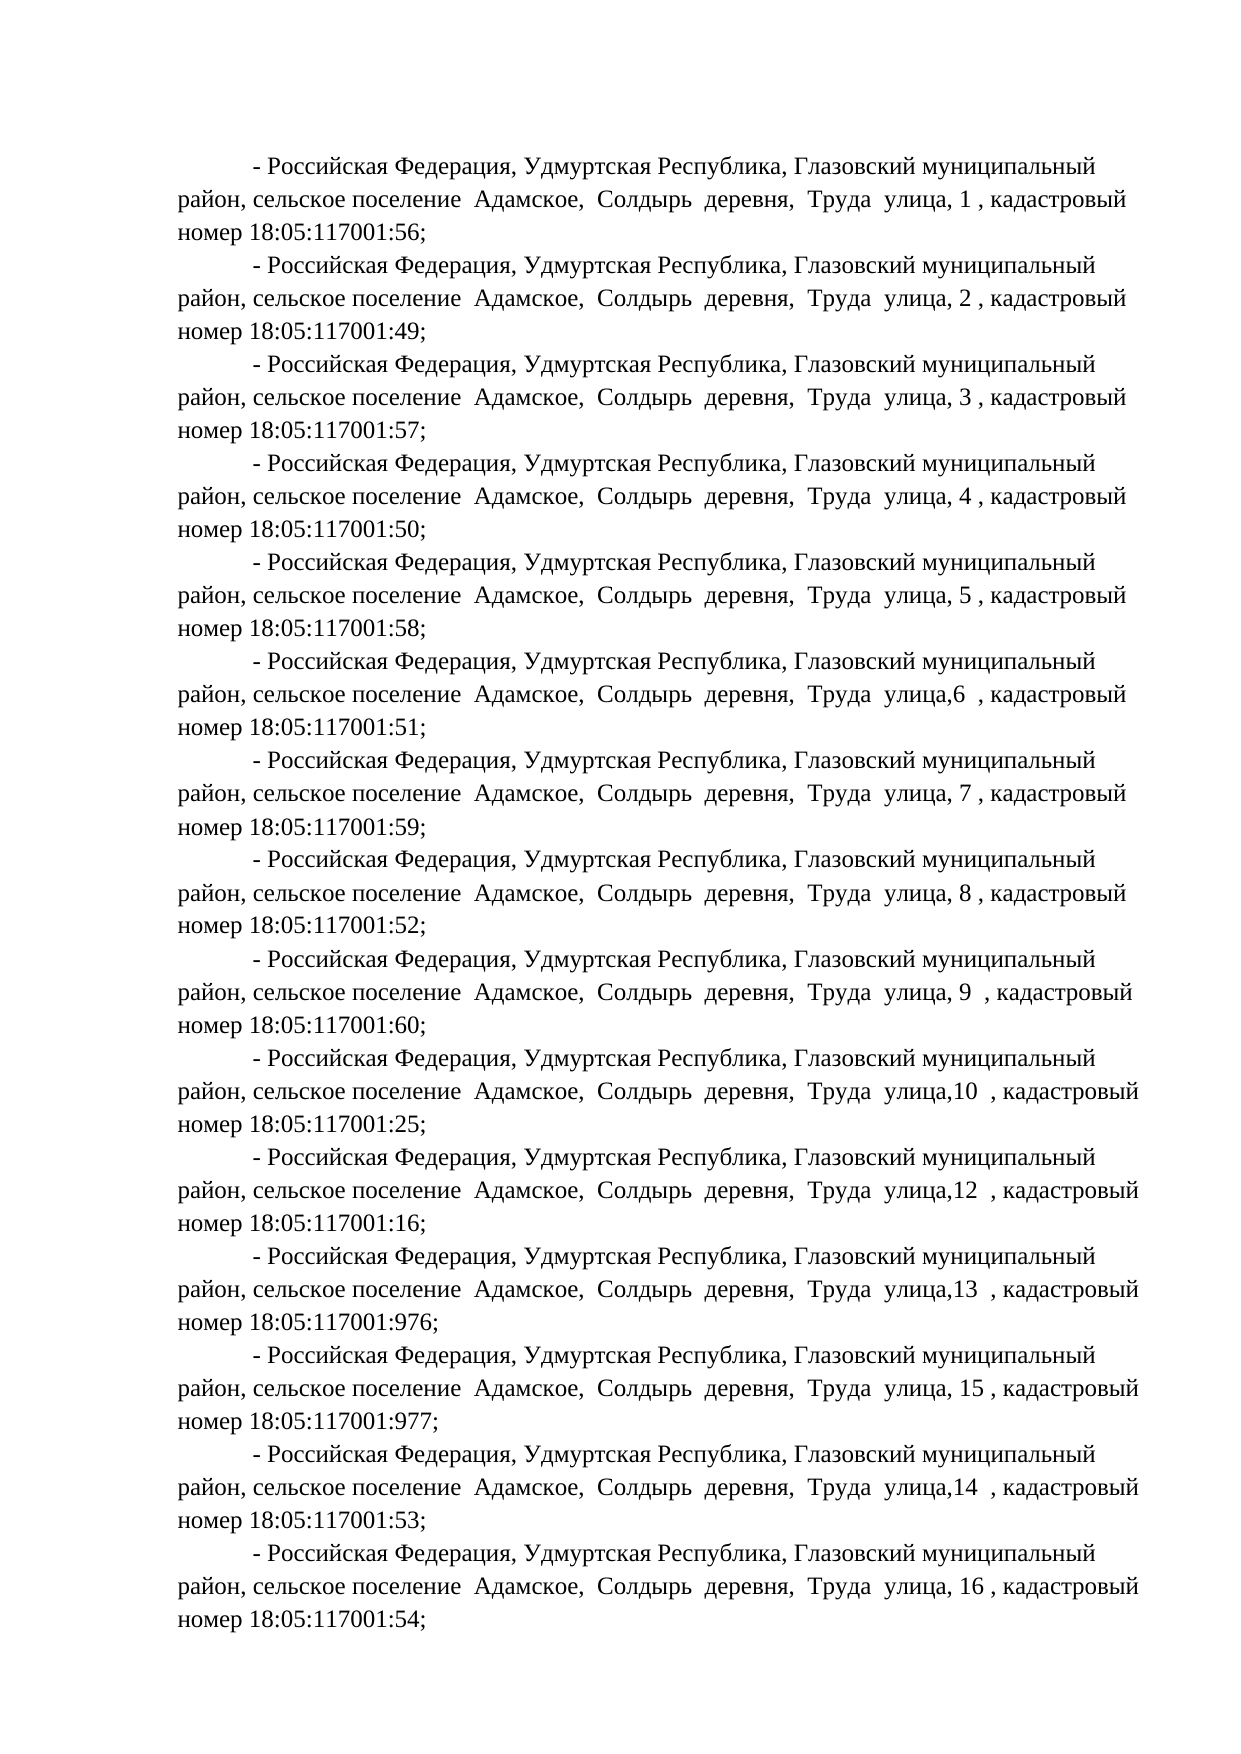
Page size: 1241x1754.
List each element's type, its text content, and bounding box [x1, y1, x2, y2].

text - Российская Федерация, Удмуртская Республика, Глазовский муниципальный район, сельское поселение Адамское, Солдырь деревня, Труда улица, 1 , кадастровый номер 18:05:117001:56; [177, 151, 1152, 246]
text - Российская Федерация, Удмуртская Республика, Глазовский муниципальный район, сельское поселение Адамское, Солдырь деревня, Труда улица, 8 , кадастровый номер 18:05:117001:52; [177, 844, 1152, 939]
text - Российская Федерация, Удмуртская Республика, Глазовский муниципальный район, сельское поселение Адамское, Солдырь деревня, Труда улица, 2 , кадастровый номер 18:05:117001:49; [177, 250, 1152, 345]
text - Российская Федерация, Удмуртская Республика, Глазовский муниципальный район, сельское поселение Адамское, Солдырь деревня, Труда улица,10 , кадастровый номер 18:05:117001:25; [177, 1043, 1152, 1137]
text - Российская Федерация, Удмуртская Республика, Глазовский муниципальный район, сельское поселение Адамское, Солдырь деревня, Труда улица,12 , кадастровый номер 18:05:117001:16; [177, 1142, 1152, 1237]
text - Российская Федерация, Удмуртская Республика, Глазовский муниципальный район, сельское поселение Адамское, Солдырь деревня, Труда улица,14 , кадастровый номер 18:05:117001:53; [177, 1439, 1152, 1534]
text - Российская Федерация, Удмуртская Республика, Глазовский муниципальный район, сельское поселение Адамское, Солдырь деревня, Труда улица, 4 , кадастровый номер 18:05:117001:50; [177, 448, 1152, 543]
text - Российская Федерация, Удмуртская Республика, Глазовский муниципальный район, сельское поселение Адамское, Солдырь деревня, Труда улица, 7 , кадастровый номер 18:05:117001:59; [177, 746, 1152, 840]
text - Российская Федерация, Удмуртская Республика, Глазовский муниципальный район, сельское поселение Адамское, Солдырь деревня, Труда улица,13 , кадастровый номер 18:05:117001:976; [177, 1241, 1152, 1336]
text - Российская Федерация, Удмуртская Республика, Глазовский муниципальный район, сельское поселение Адамское, Солдырь деревня, Труда улица, 15 , кадастровый номер 18:05:117001:977; [177, 1340, 1152, 1435]
text - Российская Федерация, Удмуртская Республика, Глазовский муниципальный район, сельское поселение Адамское, Солдырь деревня, Труда улица, 9 , кадастровый номер 18:05:117001:60; [177, 944, 1152, 1038]
text - Российская Федерация, Удмуртская Республика, Глазовский муниципальный район, сельское поселение Адамское, Солдырь деревня, Труда улица,6 , кадастровый номер 18:05:117001:51; [177, 646, 1152, 741]
text - Российская Федерация, Удмуртская Республика, Глазовский муниципальный район, сельское поселение Адамское, Солдырь деревня, Труда улица, 3 , кадастровый номер 18:05:117001:57; [177, 349, 1152, 444]
text - Российская Федерация, Удмуртская Республика, Глазовский муниципальный район, сельское поселение Адамское, Солдырь деревня, Труда улица, 16 , кадастровый номер 18:05:117001:54; [177, 1538, 1152, 1633]
text - Российская Федерация, Удмуртская Республика, Глазовский муниципальный район, сельское поселение Адамское, Солдырь деревня, Труда улица, 5 , кадастровый номер 18:05:117001:58; [177, 547, 1152, 642]
